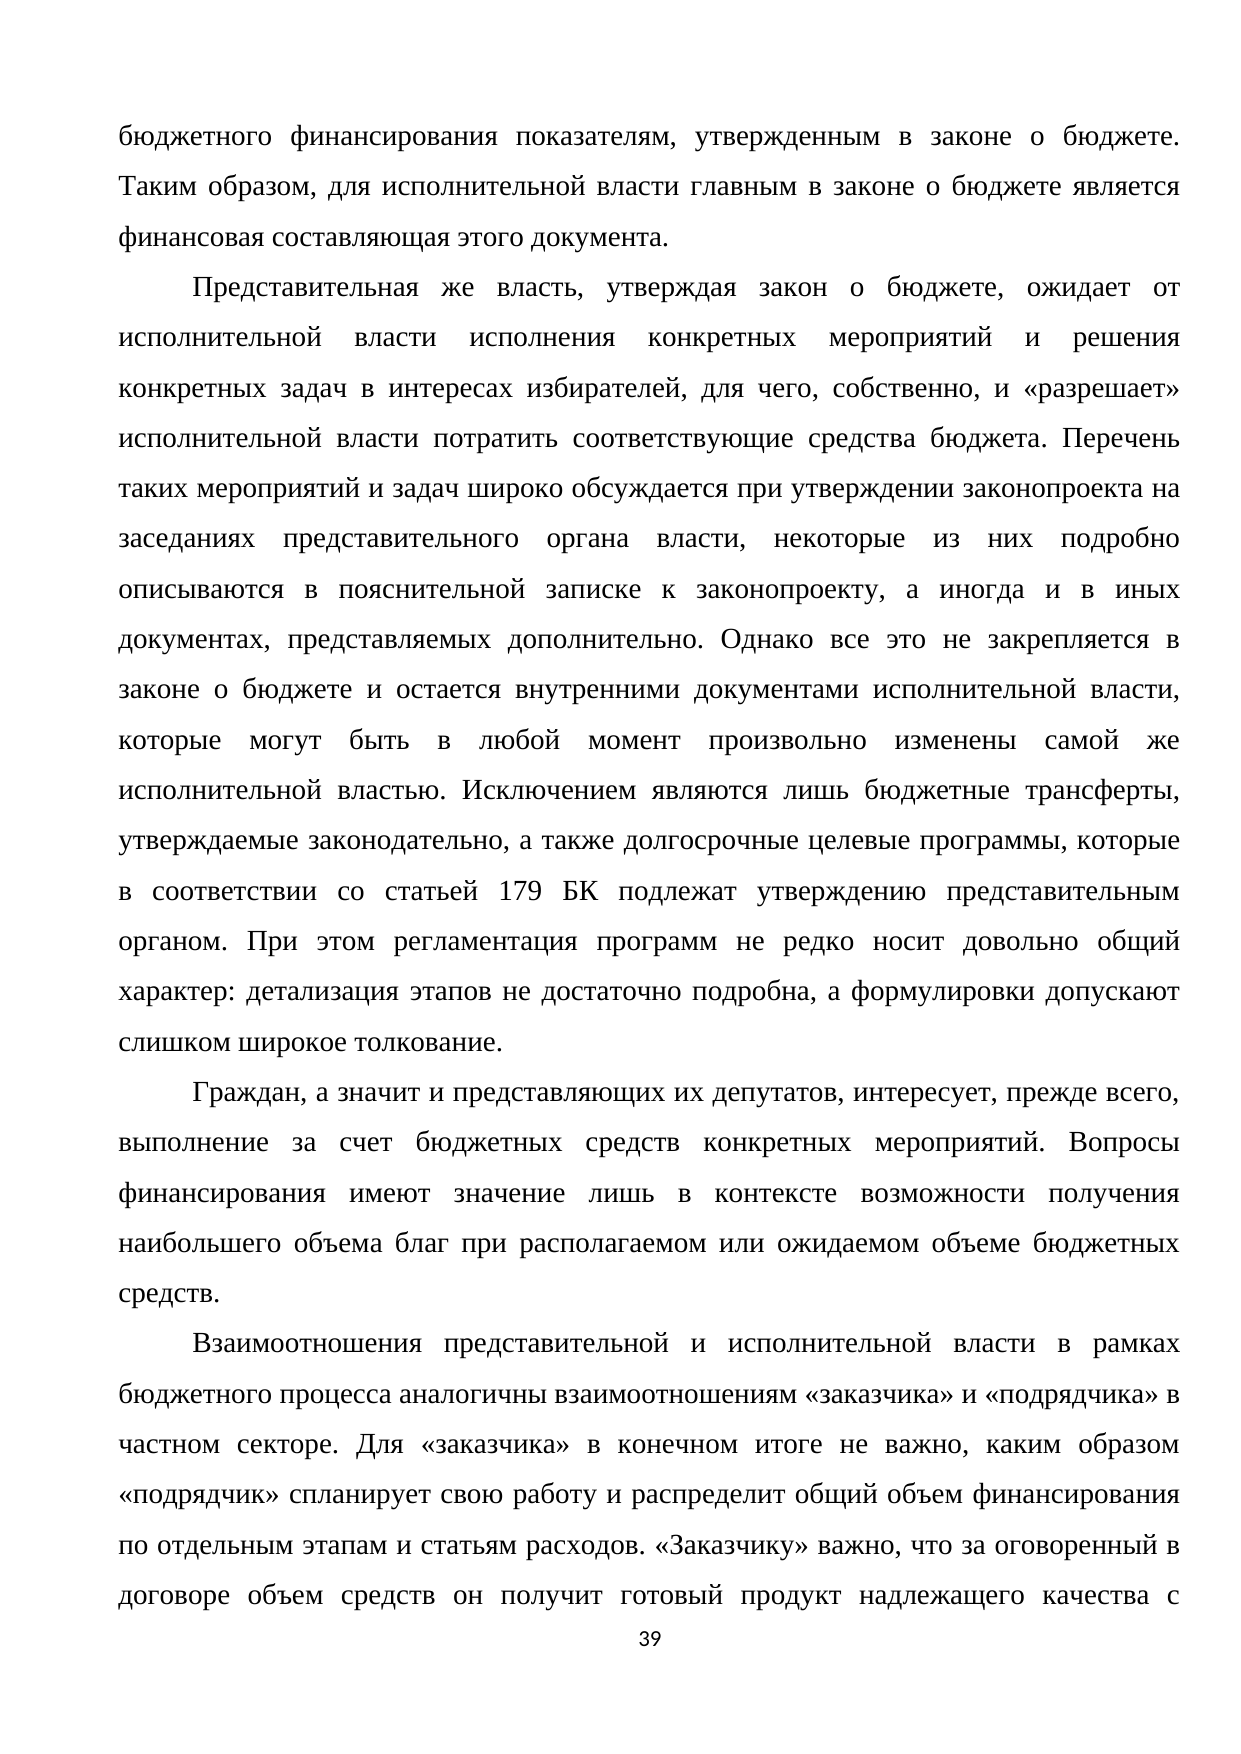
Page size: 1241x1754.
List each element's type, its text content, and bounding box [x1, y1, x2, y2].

text Представительная же власть, утверждая закон о бюджете, ожидает от исполнительной власти исполнения конкретных мероприятий и решения конкретных задач в интересах избирателей, для чего, собственно, и «разрешает» исполнительной власти потратить соответствующие средства бюджета. Перечень таких мероприятий и задач широко обсуждается при утверждении законопроекта на заседаниях представительного органа власти, некоторые из них подробно описываются в пояснительной записке к законопроекту, а иногда и в иных документах, представляемых дополнительно. Однако все это не закрепляется в законе о бюджете и остается внутренними документами исполнительной власти, которые могут быть в любой момент произвольно изменены самой же исполнительной властью. Исключением являются лишь бюджетные трансферты, утверждаемые законодательно, а также долгосрочные целевые программы, которые в соответствии со статьей 179 БК подлежат утверждению представительным органом. При этом регламентация программ не редко носит довольно общий характер: детализация этапов не достаточно подробна, а формулировки допускают слишком широкое толкование. [118, 269, 1181, 1057]
text Граждан, а значит и представляющих их депутатов, интересует, прежде всего, выполнение за счет бюджетных средств конкретных мероприятий. Вопросы финансирования имеют значение лишь в контексте возможности получения наибольшего объема благ при располагаемом или ожидаемом объеме бюджетных средств. [118, 1074, 1181, 1309]
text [118, 118, 1181, 252]
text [118, 1326, 1181, 1611]
